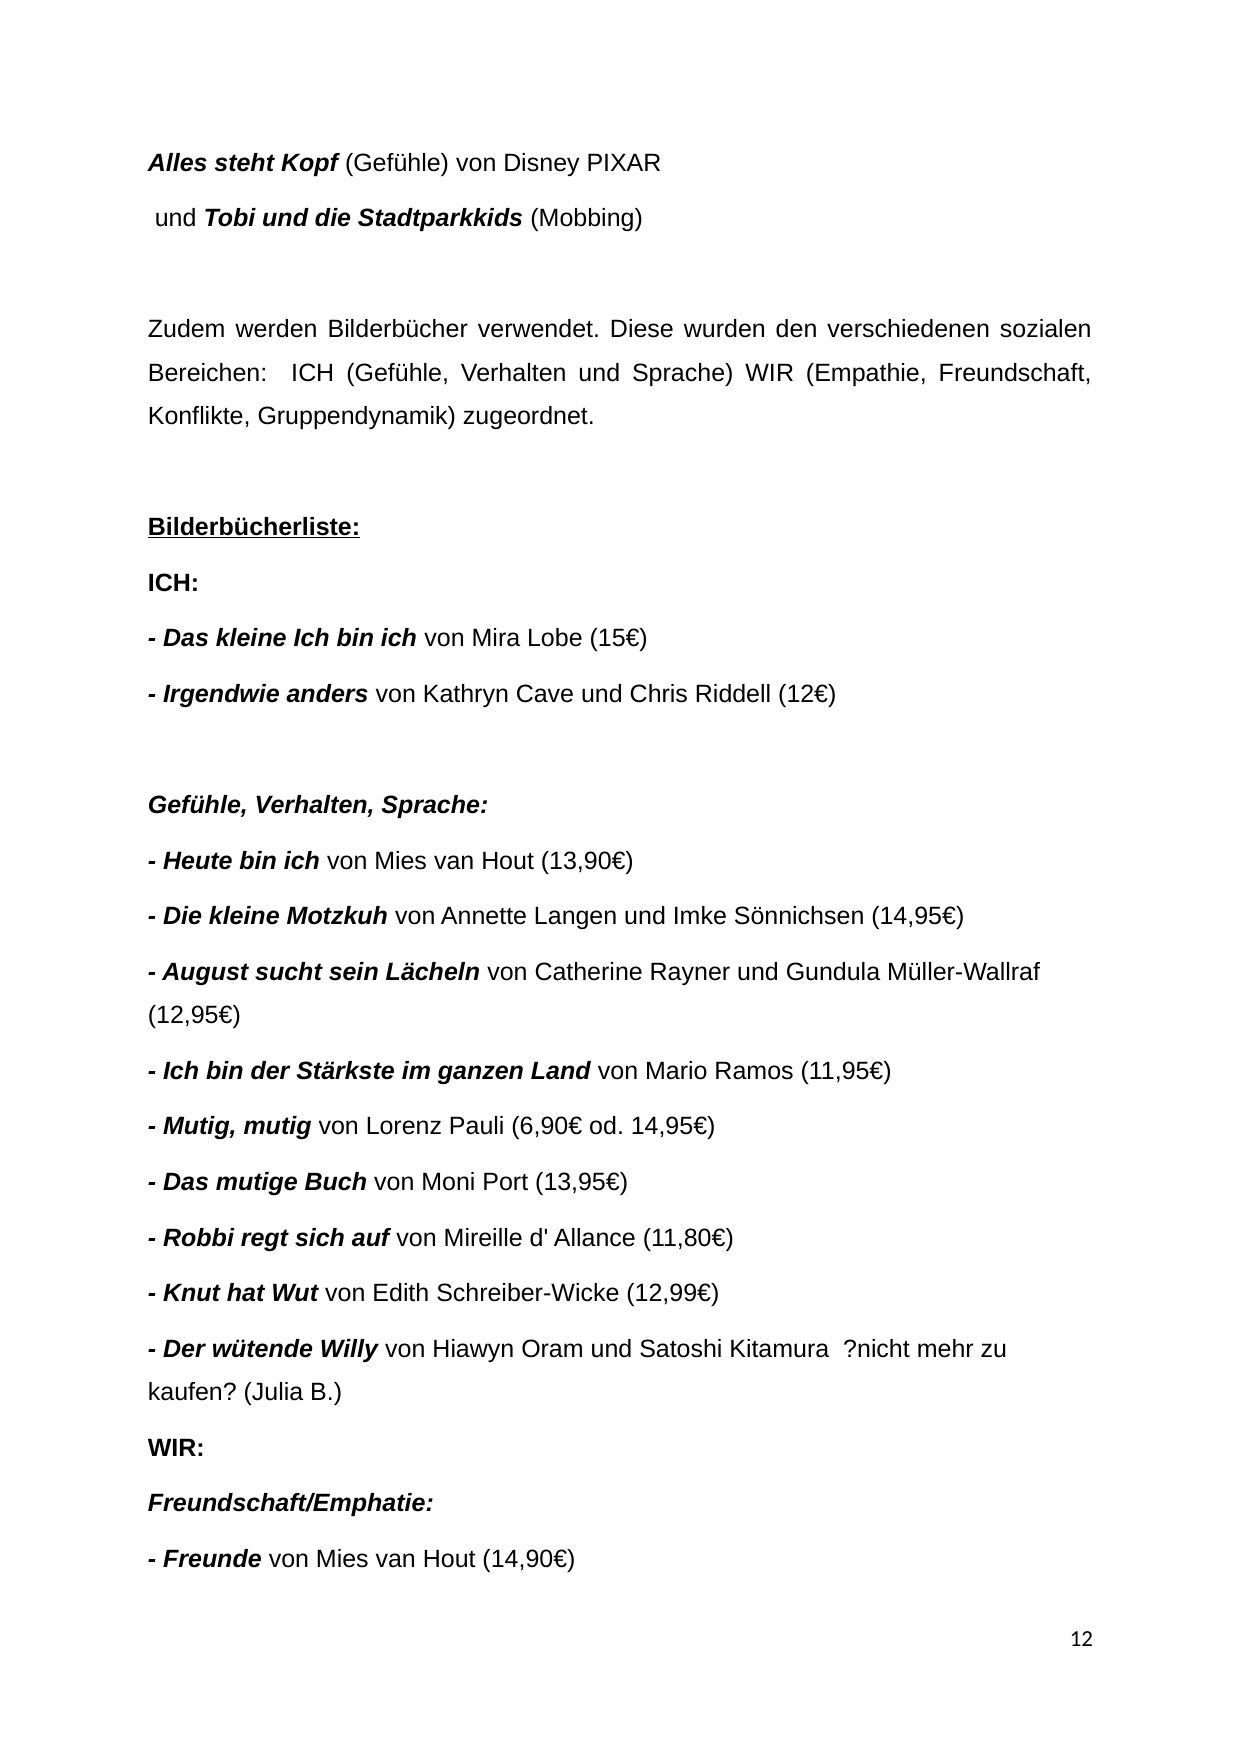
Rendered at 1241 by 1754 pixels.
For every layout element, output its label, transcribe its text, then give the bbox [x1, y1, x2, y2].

text und Tobi und die Stadtparkkids (Mobbing) [148, 203, 1093, 232]
text - Ich bin der Stärkste im ganzen Land von Mario Ramos (11,95€) [148, 1056, 1093, 1084]
text Bilderbücherliste: [148, 512, 1093, 541]
text WIR: [148, 1433, 1093, 1461]
text Gefühle, Verhalten, Sprache: [148, 790, 1093, 819]
text Alles steht Kopf (Gefühle) von Disney PIXAR [148, 148, 1093, 176]
text - Robbi regt sich auf von Mireille d' Allance (11,80€) [148, 1223, 1093, 1251]
text Zudem werden Bilderbücher verwendet. Diese wurden den verschiedenen sozialen Bereichen: ICH (Gefühle, Verhalten und Sprache) WIR (Empathie, Freundschaft, Konflikte, Gruppendynamik) zugeordnet. [148, 314, 1093, 429]
text - Das kleine Ich bin ich von Mira Lobe (15€) [148, 623, 1093, 652]
text - Die kleine Motzkuh von Annette Langen und Imke Sönnichsen (14,95€) [148, 901, 1093, 930]
text Freundschaft/Emphatie: [148, 1488, 1093, 1517]
text - Mutig, mutig von Lorenz Pauli (6,90€ od. 14,95€) [148, 1111, 1093, 1140]
text - Irgendwie anders von Kathryn Cave und Chris Riddell (12€) [148, 679, 1093, 708]
text - Freunde von Mies van Hout (14,90€) [148, 1544, 1093, 1573]
text - Das mutige Buch von Moni Port (13,95€) [148, 1167, 1093, 1196]
text - August sucht sein Lächeln von Catherine Rayner und Gundula Müller-Wallraf (12,95€) [148, 957, 1093, 1029]
text - Heute bin ich von Mies van Hout (13,90€) [148, 846, 1093, 874]
text - Der wütende Willy von Hiawyn Oram und Satoshi Kitamura ?nicht mehr zu kaufen? (Julia B.) [148, 1334, 1093, 1406]
text - Knut hat Wut von Edith Schreiber-Wicke (12,99€) [148, 1278, 1093, 1307]
text ICH: [148, 568, 1093, 596]
